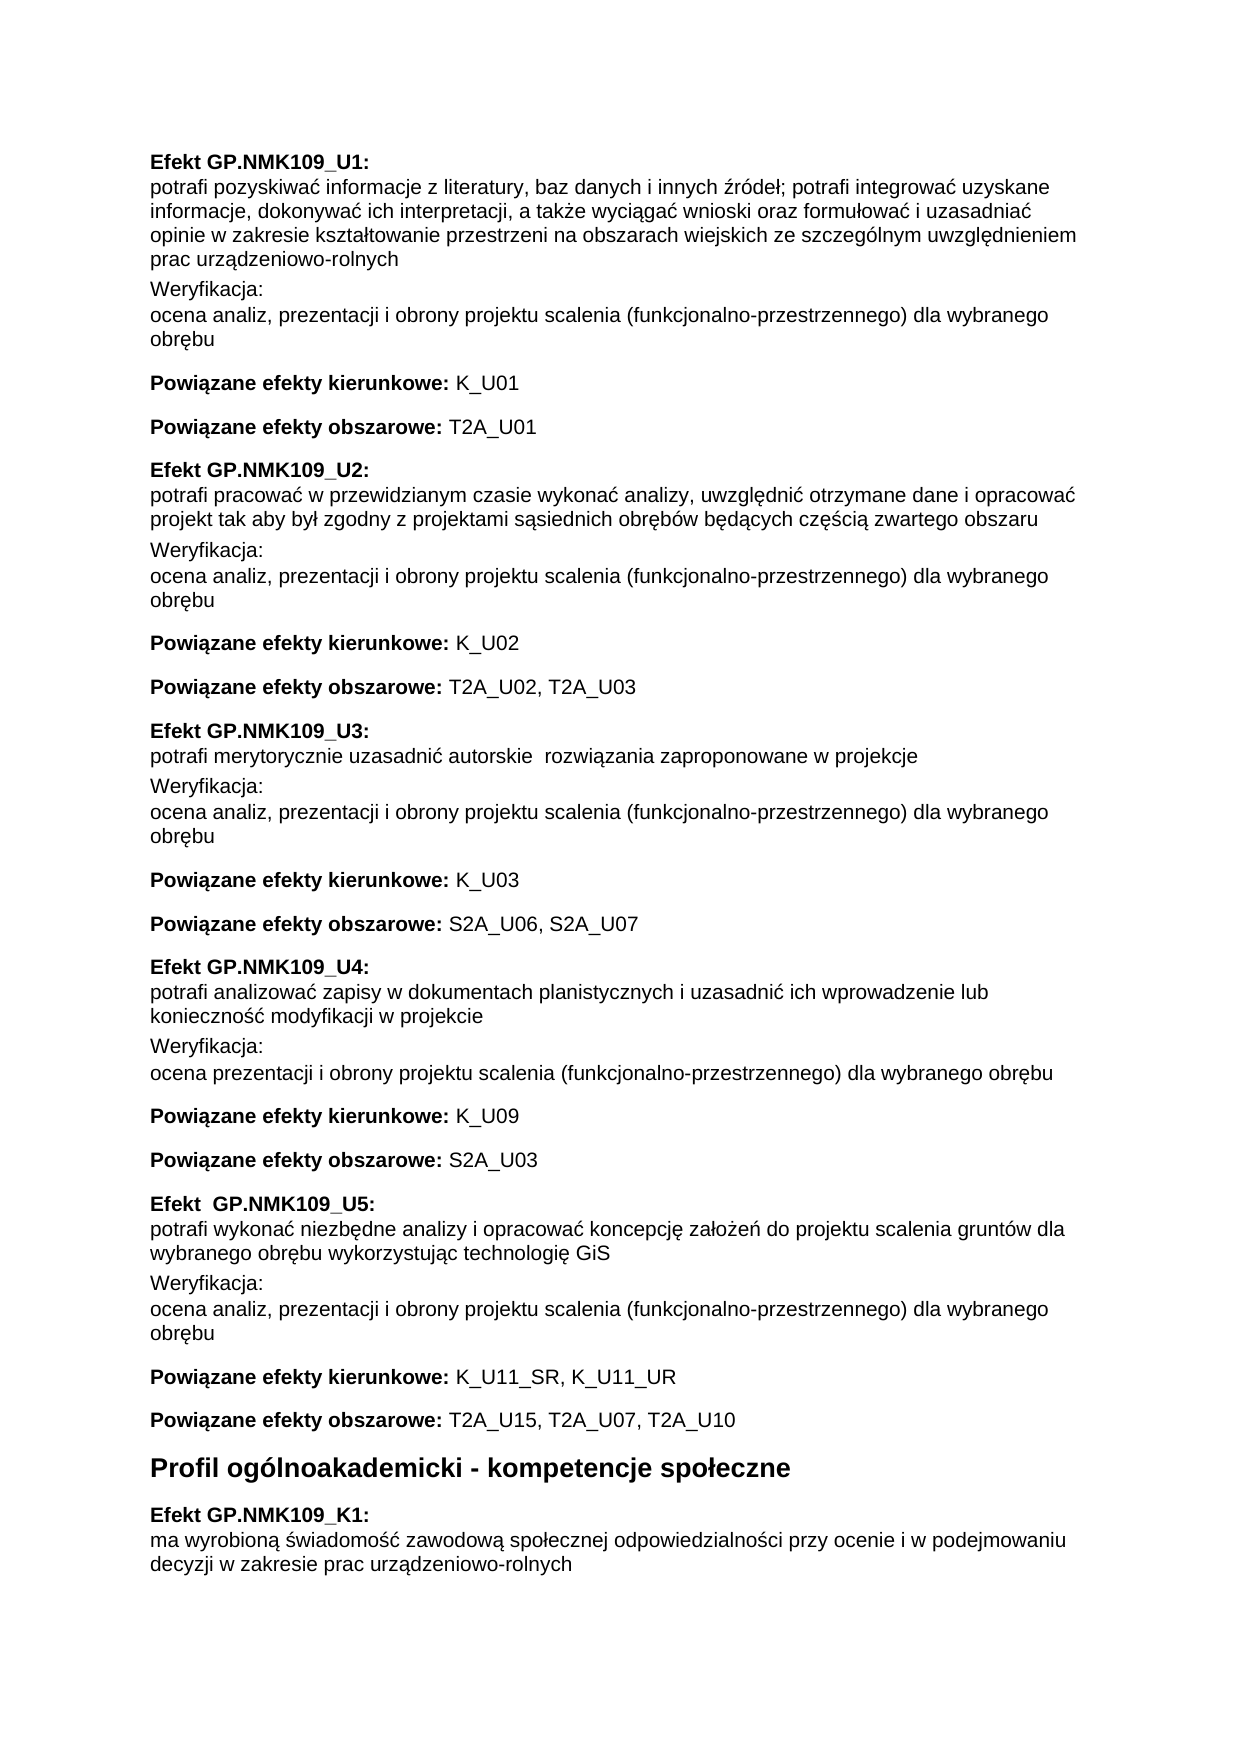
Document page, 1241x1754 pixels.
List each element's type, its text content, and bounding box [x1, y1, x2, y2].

text Weryfikacja: [150, 277, 1090, 301]
text Powiązane efekty obszarowe: T2A_U02, T2A_U03 [150, 675, 1090, 699]
text ocena analiz, prezentacji i obrony projektu scalenia (funkcjonalno-przestrzennego) dla wybranego obrębu [150, 563, 1090, 611]
text Weryfikacja: [150, 1271, 1090, 1295]
text Weryfikacja: [150, 1034, 1090, 1058]
text Efekt GP.NMK109_U1: [150, 150, 1090, 174]
text Powiązane efekty kierunkowe: K_U03 [150, 868, 1090, 892]
text Powiązane efekty obszarowe: S2A_U03 [150, 1148, 1090, 1172]
text potrafi wykonać niezbędne analizy i opracować koncepcję założeń do projektu scalenia gruntów dla wybranego obrębu wykorzystując technologię GiS [150, 1217, 1090, 1264]
text Powiązane efekty obszarowe: T2A_U01 [150, 414, 1090, 438]
text Powiązane efekty kierunkowe: K_U01 [150, 371, 1090, 395]
text ocena analiz, prezentacji i obrony projektu scalenia (funkcjonalno-przestrzennego) dla wybranego obrębu [150, 1297, 1090, 1345]
text Powiązane efekty obszarowe: T2A_U15, T2A_U07, T2A_U10 [150, 1408, 1090, 1432]
text potrafi pozyskiwać informacje z literatury, baz danych i innych źródeł; potrafi integrować uzyskane informacje, dokonywać ich interpretacji, a także wyciągać wnioski oraz formułować i uzasadniać opinie w zakresie kształtowanie przestrzeni na obszarach wiejskich ze szczególnym uwzględnieniem prac urządzeniowo-rolnych [150, 175, 1090, 271]
text Powiązane efekty kierunkowe: K_U02 [150, 631, 1090, 655]
text Weryfikacja: [150, 537, 1090, 561]
text Efekt GP.NMK109_U2: [150, 458, 1090, 482]
text Weryfikacja: [150, 774, 1090, 798]
text potrafi analizować zapisy w dokumentach planistycznych i uzasadnić ich wprowadzenie lub konieczność modyfikacji w projekcie [150, 980, 1090, 1028]
text Efekt GP.NMK109_U4: [150, 955, 1090, 979]
text Efekt GP.NMK109_U3: [150, 719, 1090, 743]
text Efekt GP.NMK109_U5: [150, 1192, 1090, 1216]
text Powiązane efekty kierunkowe: K_U09 [150, 1104, 1090, 1128]
text ocena analiz, prezentacji i obrony projektu scalenia (funkcjonalno-przestrzennego) dla wybranego obrębu [150, 800, 1090, 848]
text potrafi merytorycznie uzasadnić autorskie rozwiązania zaproponowane w projekcje [150, 744, 1090, 768]
text Powiązane efekty obszarowe: S2A_U06, S2A_U07 [150, 911, 1090, 935]
text ma wyrobioną świadomość zawodową społecznej odpowiedzialności przy ocenie i w podejmowaniu decyzji w zakresie prac urządzeniowo-rolnych [150, 1528, 1090, 1576]
subtitle Profil ogólnoakademicki - kompetencje społeczne [150, 1452, 1090, 1483]
text Powiązane efekty kierunkowe: K_U11_SR, K_U11_UR [150, 1364, 1090, 1388]
text ocena analiz, prezentacji i obrony projektu scalenia (funkcjonalno-przestrzennego) dla wybranego obrębu [150, 303, 1090, 351]
text ocena prezentacji i obrony projektu scalenia (funkcjonalno-przestrzennego) dla wybranego obrębu [150, 1060, 1090, 1084]
text potrafi pracować w przewidzianym czasie wykonać analizy, uwzględnić otrzymane dane i opracować projekt tak aby był zgodny z projektami sąsiednich obrębów będących częścią zwartego obszaru [150, 483, 1090, 531]
text Efekt GP.NMK109_K1: [150, 1503, 1090, 1527]
